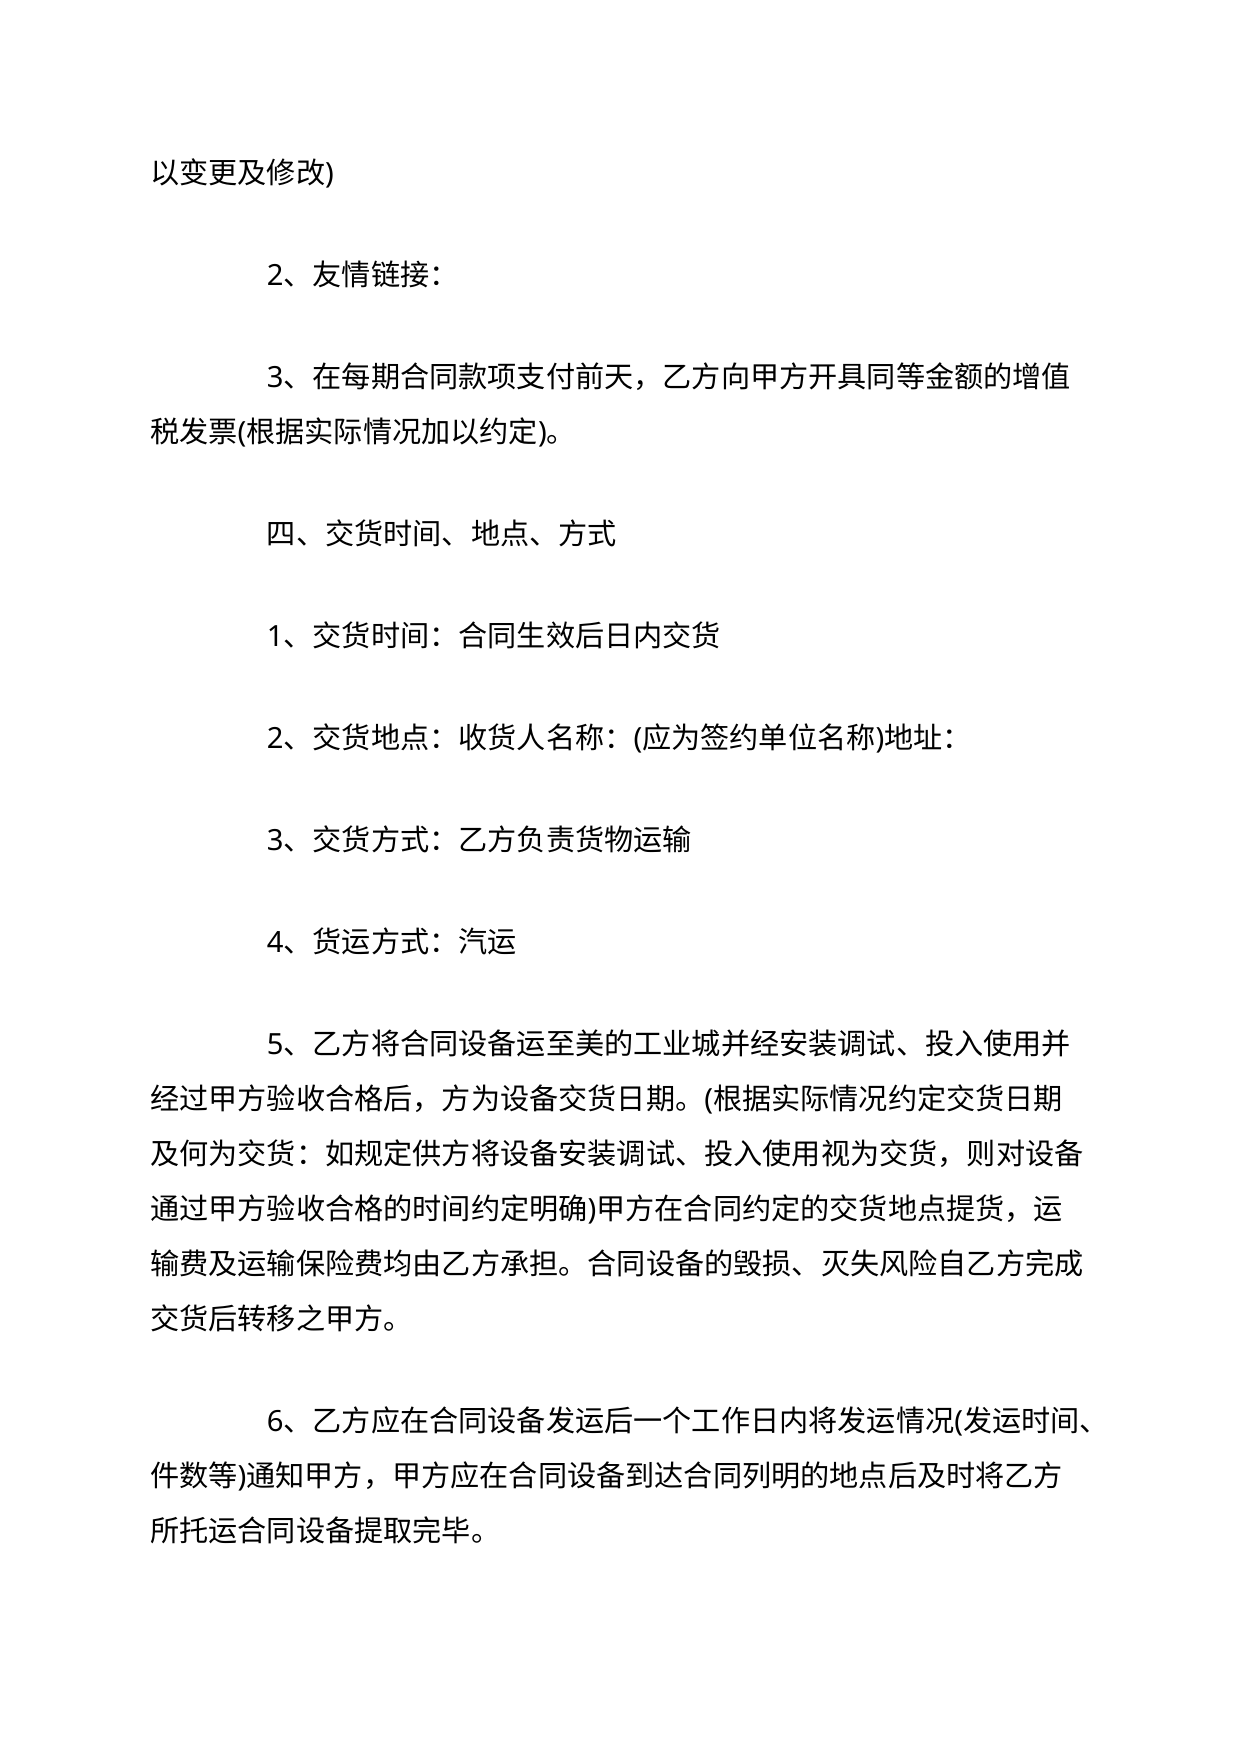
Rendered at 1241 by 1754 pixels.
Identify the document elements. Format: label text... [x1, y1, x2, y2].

text 2、友情链接： [150, 252, 1090, 294]
text 6、乙方应在合同设备发运后一个工作日内将发运情况(发运时间、件数等)通知甲方，甲方应在合同设备到达合同列明的地点后及时将乙方所托运合同设备提取完毕。 [150, 1397, 1090, 1549]
text 1、交货时间：合同生效后日内交货 [150, 613, 1090, 655]
text 3、交货方式：乙方负责货物运输 [150, 817, 1090, 859]
text 四、交货时间、地点、方式 [150, 511, 1090, 553]
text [150, 150, 1090, 192]
text 2、交货地点：收货人名称：(应为签约单位名称)地址： [150, 715, 1090, 757]
text 4、货运方式：汽运 [150, 919, 1090, 961]
text 3、在每期合同款项支付前天，乙方向甲方开具同等金额的增值税发票(根据实际情况加以约定)。 [150, 354, 1090, 451]
text 5、乙方将合同设备运至美的工业城并经安装调试、投入使用并经过甲方验收合格后，方为设备交货日期。(根据实际情况约定交货日期及何为交货：如规定供方将设备安装调试、投入使用视为交货，则对设备通过甲方验收合格的时间约定明确)甲方在合同约定的交货地点提货，运输费及运输保险费均由乙方承担。合同设备的毁损、灭失风险自乙方完成交货后转移之甲方。 [150, 1021, 1090, 1338]
